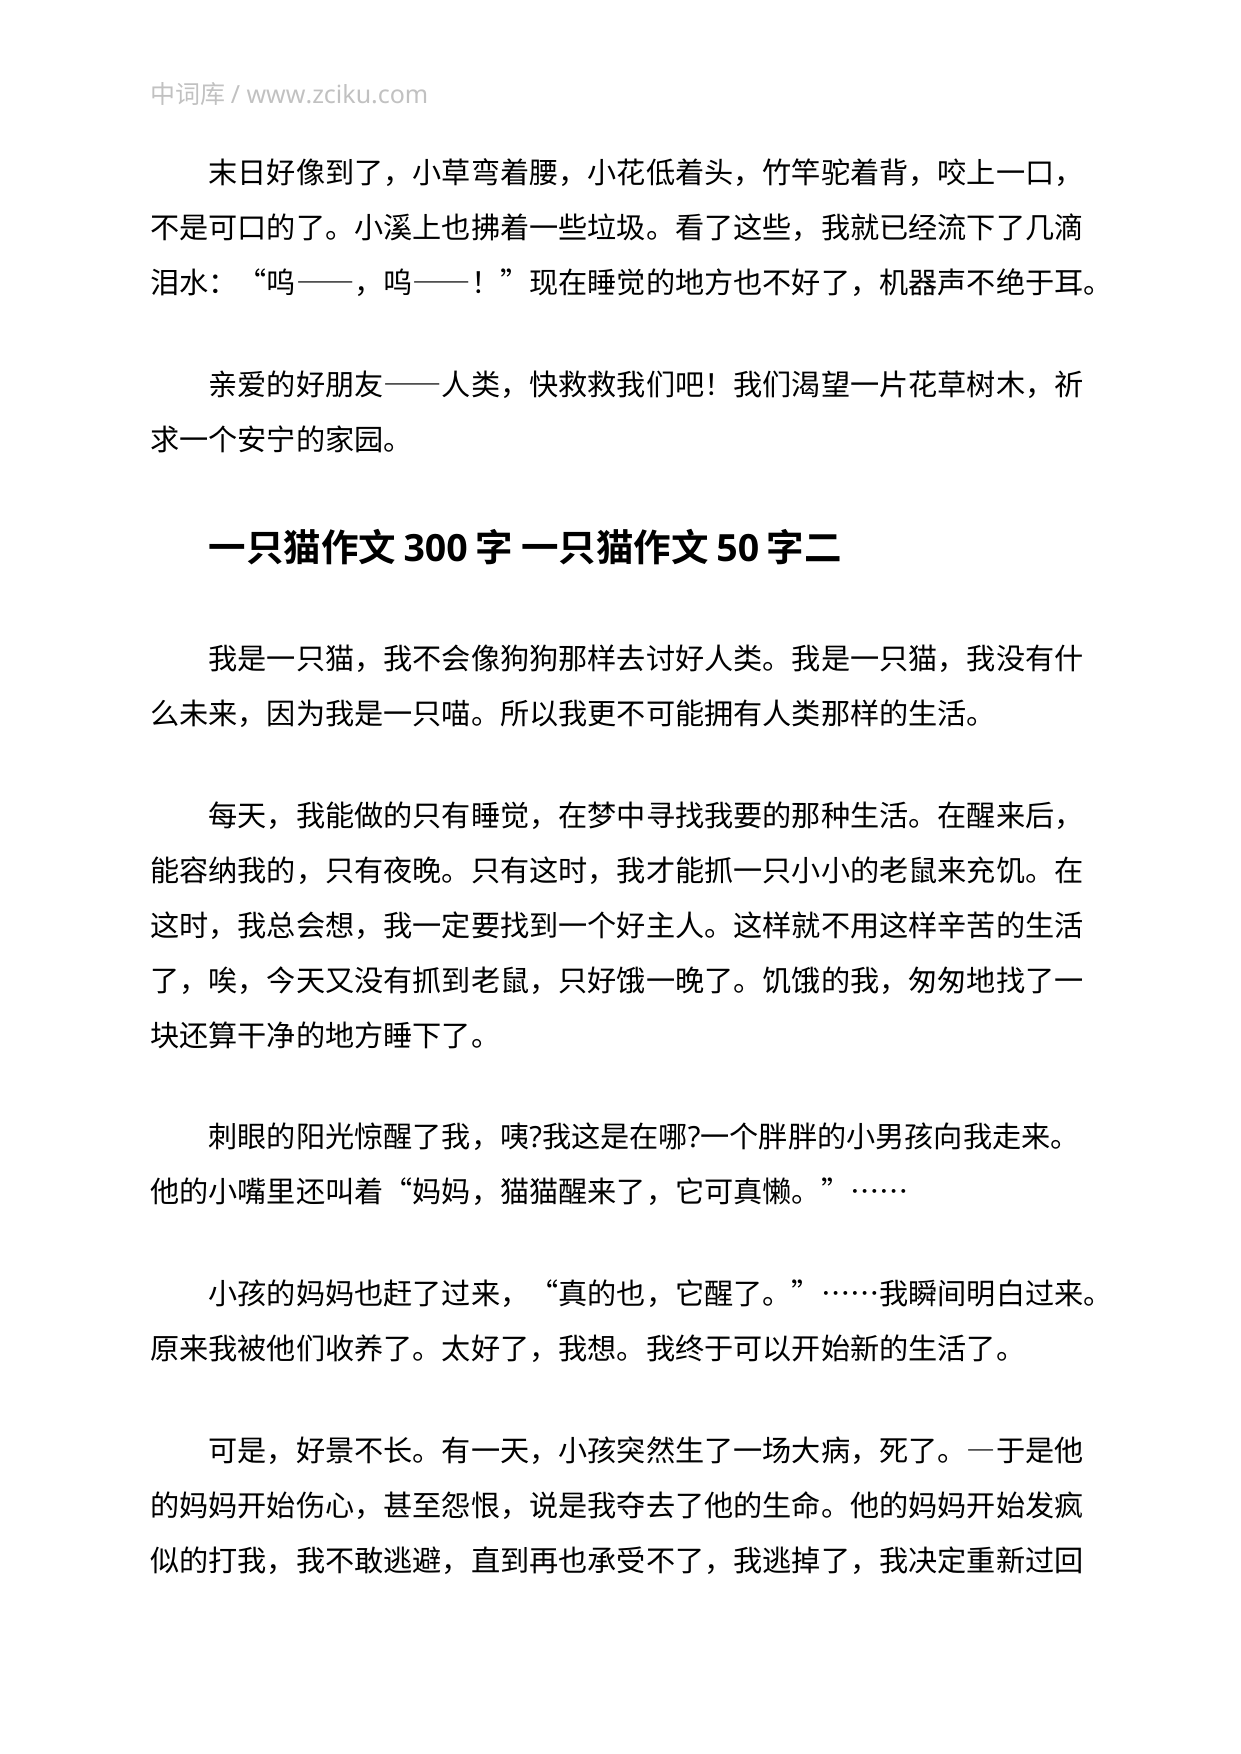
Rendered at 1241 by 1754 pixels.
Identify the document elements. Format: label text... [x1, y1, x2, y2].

text 小孩的妈妈也赶了过来，“真的也，它醒了。”……我瞬间明白过来。原来我被他们收养了。太好了，我想。我终于可以开始新的生活了。 [150, 1271, 1090, 1368]
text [150, 1427, 1090, 1579]
text 一只猫作文300字 一只猫作文50字二 [150, 518, 1090, 573]
text 刺眼的阳光惊醒了我，咦?我这是在哪?一个胖胖的小男孩向我走来。他的小嘴里还叫着“妈妈，猫猫醒来了，它可真懒。”…… [150, 1114, 1090, 1211]
text 亲爱的好朋友——人类，快救救我们吧！我们渴望一片花草树木，祈求一个安宁的家园。 [150, 362, 1090, 459]
text 每天，我能做的只有睡觉，在梦中寻找我要的那种生活。在醒来后，能容纳我的，只有夜晚。只有这时，我才能抓一只小小的老鼠来充饥。在这时，我总会想，我一定要找到一个好主人。这样就不用这样辛苦的生活了，唉，今天又没有抓到老鼠，只好饿一晚了。饥饿的我，匆匆地找了一块还算干净的地方睡下了。 [150, 792, 1090, 1054]
text 末日好像到了，小草弯着腰，小花低着头，竹竿驼着背，咬上一口，不是可口的了。小溪上也拂着一些垃圾。看了这些，我就已经流下了几滴泪水：“呜——，呜——！”现在睡觉的地方也不好了，机器声不绝于耳。 [150, 150, 1090, 302]
text 我是一只猫，我不会像狗狗那样去讨好人类。我是一只猫，我没有什么未来，因为我是一只喵。所以我更不可能拥有人类那样的生活。 [150, 636, 1090, 733]
